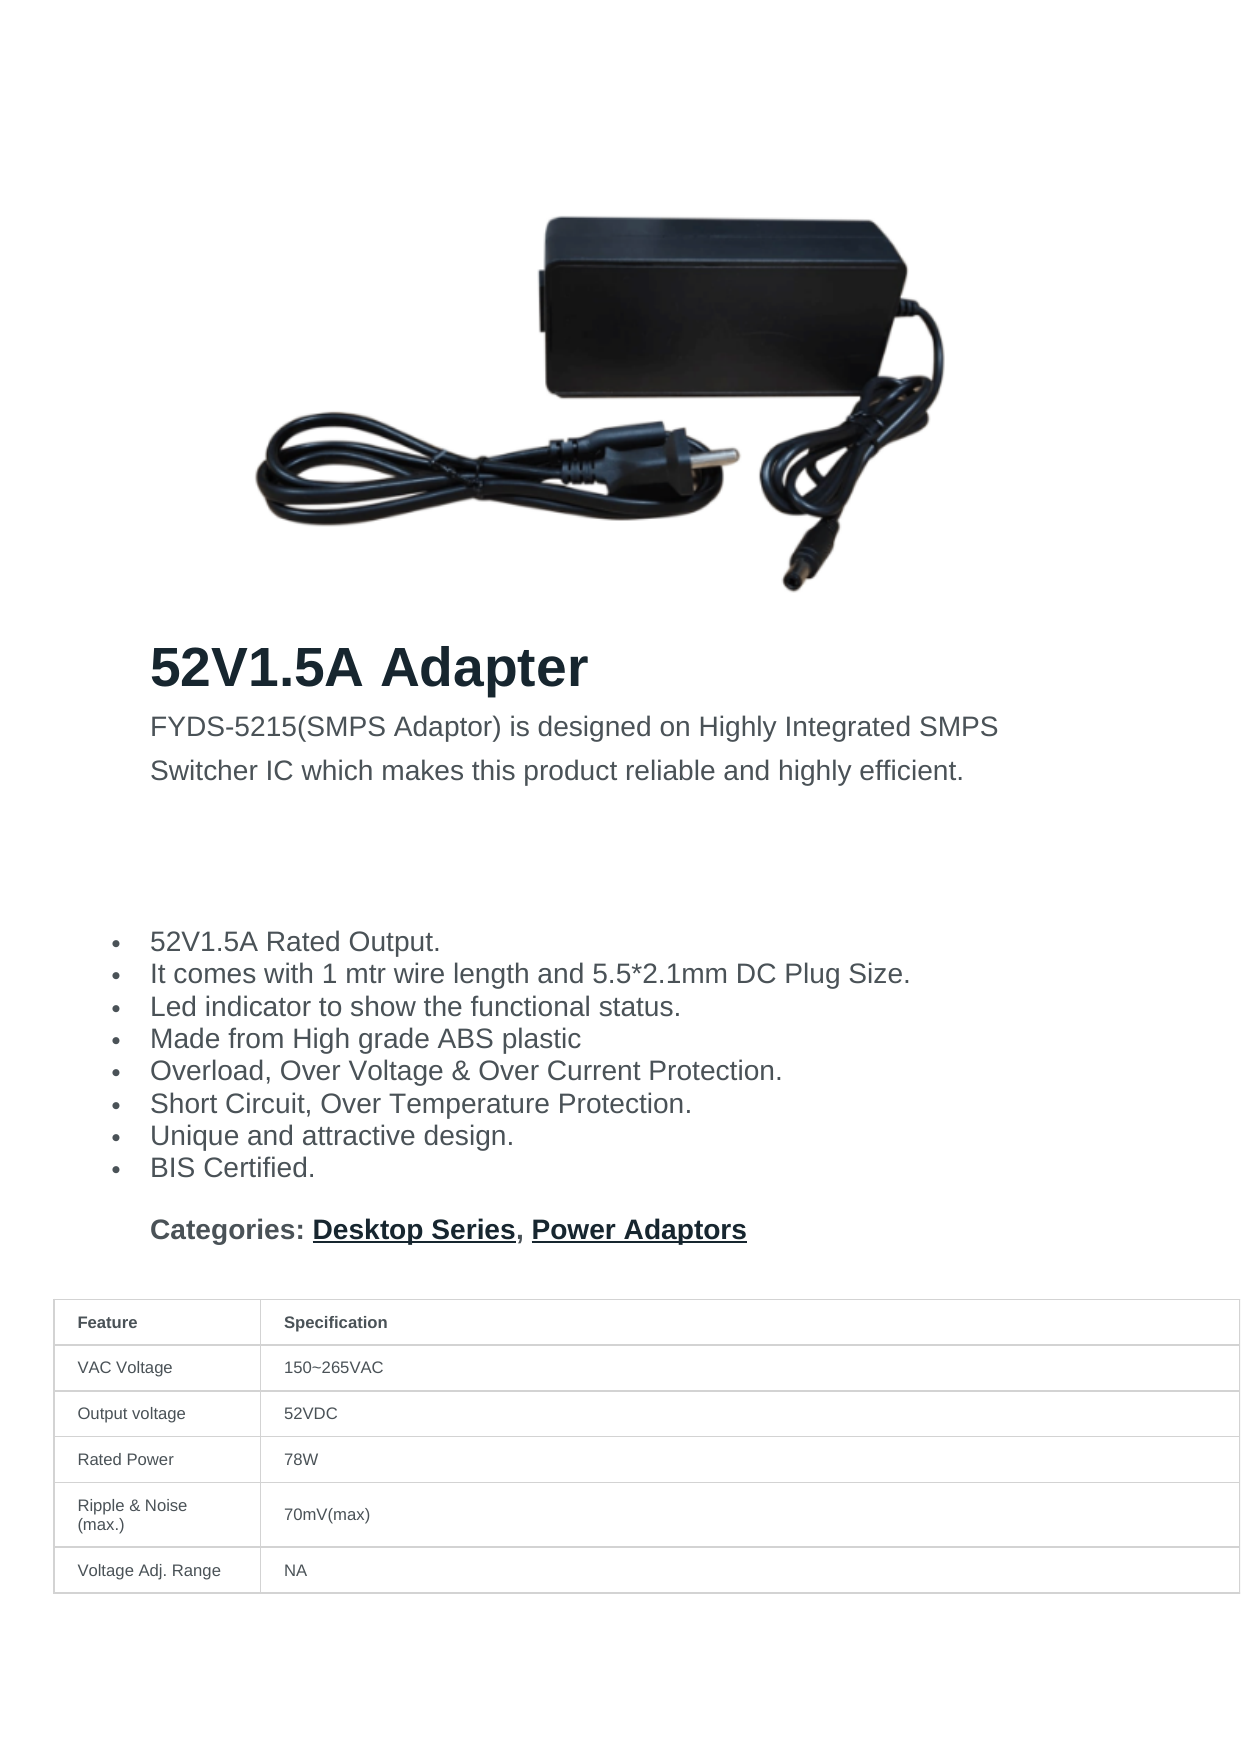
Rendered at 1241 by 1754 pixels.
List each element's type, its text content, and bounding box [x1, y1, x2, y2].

table_cell Output voltage [55, 1392, 260, 1436]
list Overload, Over Voltage & Over Current Protection. [112, 1054, 1090, 1087]
list Made from High grade ABS plastic [112, 1022, 1090, 1054]
table_header Specification [261, 1300, 1239, 1344]
table_cell 150~265VAC [261, 1346, 1239, 1390]
text FYDS-5215(SMPS Adaptor) is designed on Highly Integrated SMPS Switcher IC which makes this product reliable and highly efficient. [150, 698, 1090, 787]
table_cell Rated Power [55, 1437, 260, 1481]
table_cell 52VDC [261, 1392, 1239, 1436]
table_cell Ripple & Noise (max.) [55, 1483, 260, 1546]
table_cell 78W [261, 1437, 1239, 1481]
list 52V1.5A Rated Output. [112, 925, 1090, 957]
text 52V1.5A Adapter [150, 634, 1090, 698]
list Short Circuit, Over Temperature Protection. [112, 1087, 1090, 1119]
text Categories: Desktop Series, Power Adaptors [150, 1213, 1090, 1245]
list It comes with 1 mtr wire length and 5.5*2.1mm DC Plug Size. [112, 957, 1090, 989]
picture [231, 150, 1009, 610]
list BIS Certified. [112, 1151, 1090, 1184]
table_cell VAC Voltage [55, 1346, 260, 1390]
table_cell Voltage Adj. Range [55, 1548, 260, 1592]
list Unique and attractive design. [112, 1119, 1090, 1151]
list Led indicator to show the functional status. [112, 989, 1090, 1022]
table_header Feature [55, 1300, 260, 1344]
table_cell NA [261, 1548, 1239, 1592]
table_cell 70mV(max) [261, 1483, 1239, 1546]
